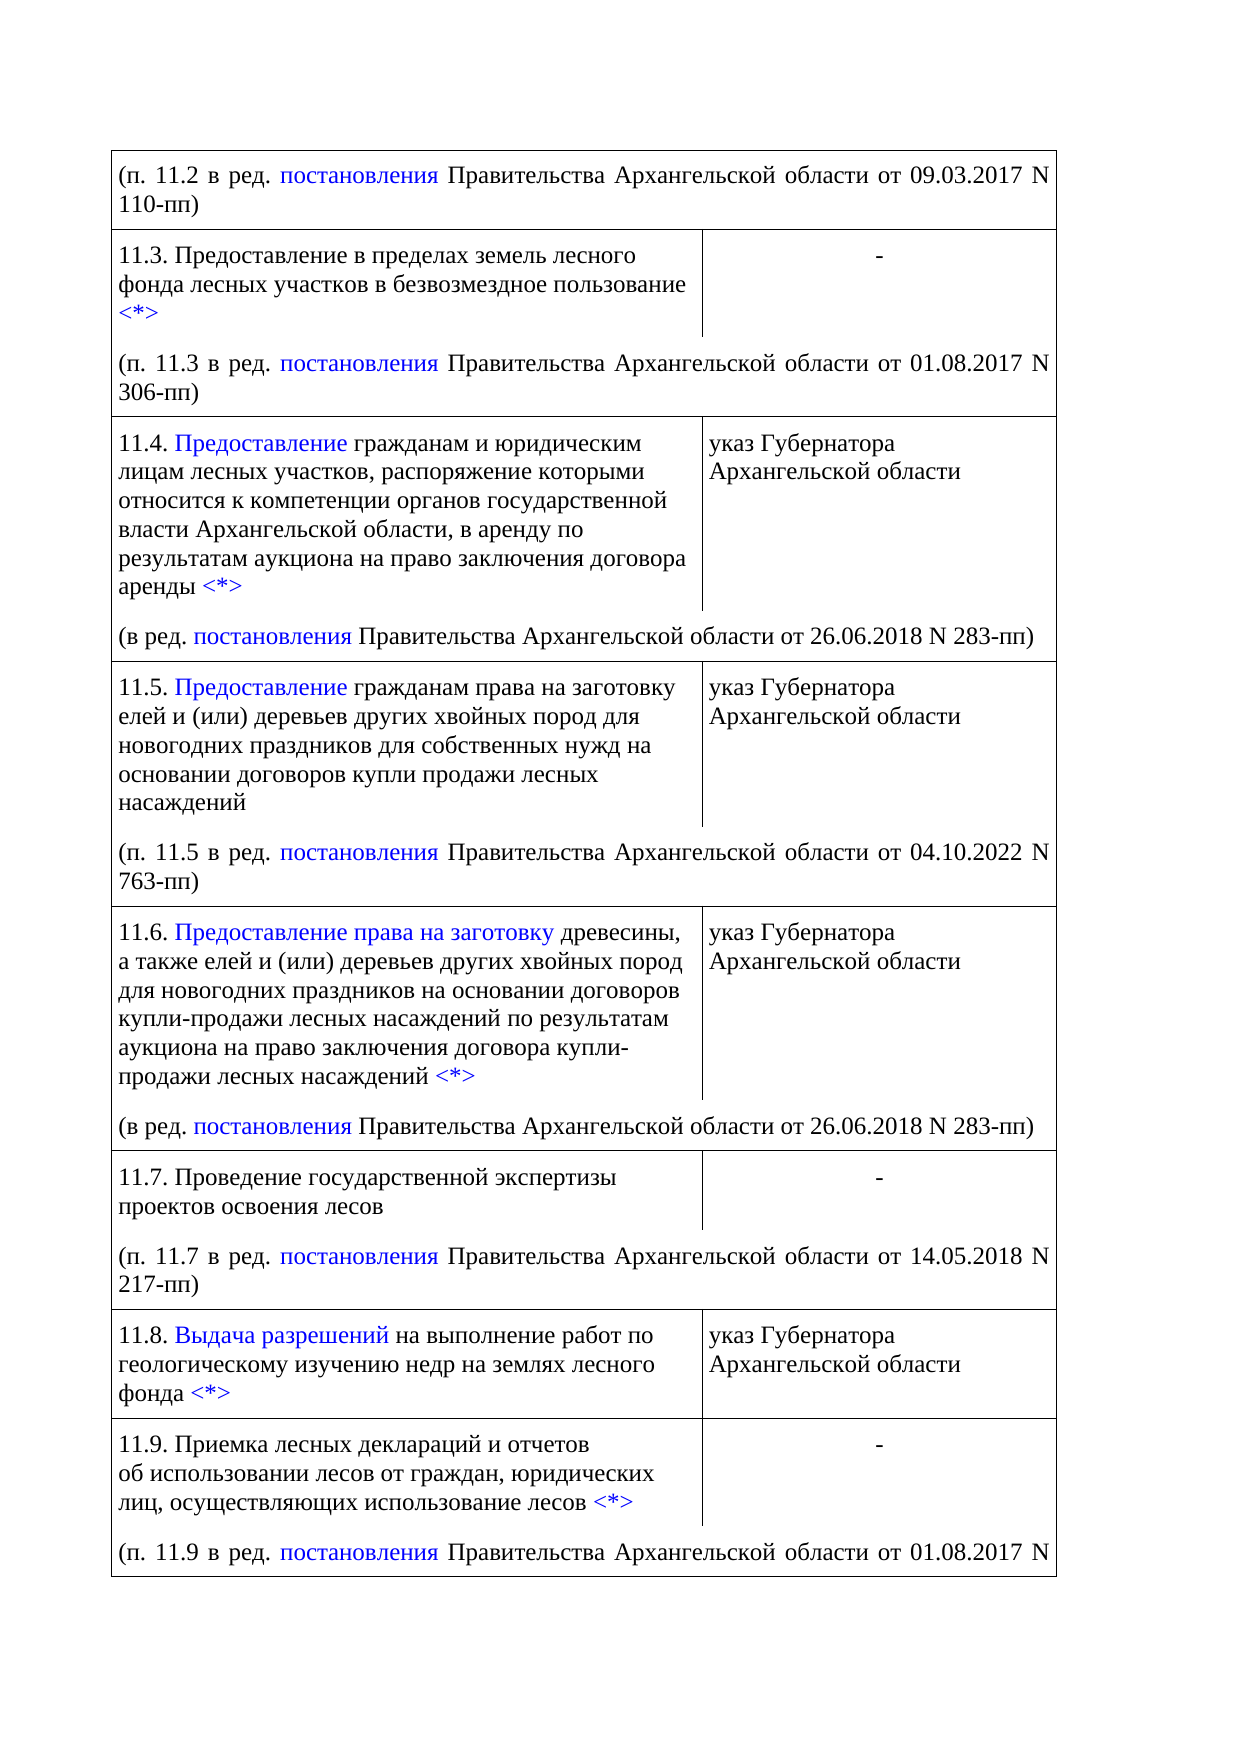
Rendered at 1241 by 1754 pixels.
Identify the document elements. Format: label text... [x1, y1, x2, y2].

table_cell (п. 11.5 в ред. постановления Правительства Архангельской области от 04.10.2022 N 763-пп) [112, 827, 1056, 906]
table_cell 11.8. Выдача разрешений на выполнение работ по геологическому изучению недр на землях лесного фонда <*> [112, 1310, 702, 1417]
table_cell - [703, 230, 1056, 337]
table_cell указ Губернатора Архангельской области [703, 417, 1056, 611]
table_cell (п. 11.2 в ред. постановления Правительства Архангельской области от 09.03.2017 N 110-пп) [112, 151, 1056, 229]
table_cell (в ред. постановления Правительства Архангельской области от 26.06.2018 N 283-пп) [112, 1100, 1056, 1150]
table_cell (п. 11.7 в ред. постановления Правительства Архангельской области от 14.05.2018 N 217-пп) [112, 1230, 1056, 1309]
table_cell (п. 11.3 в ред. постановления Правительства Архангельской области от 01.08.2017 N 306-пп) [112, 337, 1056, 416]
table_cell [112, 1526, 1056, 1576]
table_cell - [703, 1151, 1056, 1230]
table_cell 11.7. Проведение государственной экспертизы проектов освоения лесов [112, 1151, 702, 1230]
table_cell 11.5. Предоставление гражданам права на заготовку елей и (или) деревьев других хвойных пород для новогодних праздников для собственных нужд на основании договоров купли продажи лесных насаждений [112, 662, 702, 827]
table_cell 11.3. Предоставление в пределах земель лесного фонда лесных участков в безвозмездное пользование <*> [112, 230, 702, 337]
table_cell (в ред. постановления Правительства Архангельской области от 26.06.2018 N 283-пп) [112, 611, 1056, 661]
table_cell 11.6. Предоставление права на заготовку древесины, а также елей и (или) деревьев других хвойных пород для новогодних праздников на основании договоров купли-продажи лесных насаждений по результатам аукциона на право заключения договора купли-продажи лесных насаждений <*> [112, 907, 702, 1100]
table_cell 11.9. Приемка лесных деклараций и отчетов об использовании лесов от граждан, юридических лиц, осуществляющих использование лесов <*> [112, 1419, 702, 1526]
table_cell - [703, 1419, 1056, 1526]
table_cell указ Губернатора Архангельской области [703, 1310, 1056, 1417]
table_cell 11.4. Предоставление гражданам и юридическим лицам лесных участков, распоряжение которыми относится к компетенции органов государственной власти Архангельской области, в аренду по результатам аукциона на право заключения договора аренды <*> [112, 417, 702, 611]
table_cell указ Губернатора Архангельской области [703, 662, 1056, 827]
table_cell указ Губернатора Архангельской области [703, 907, 1056, 1100]
